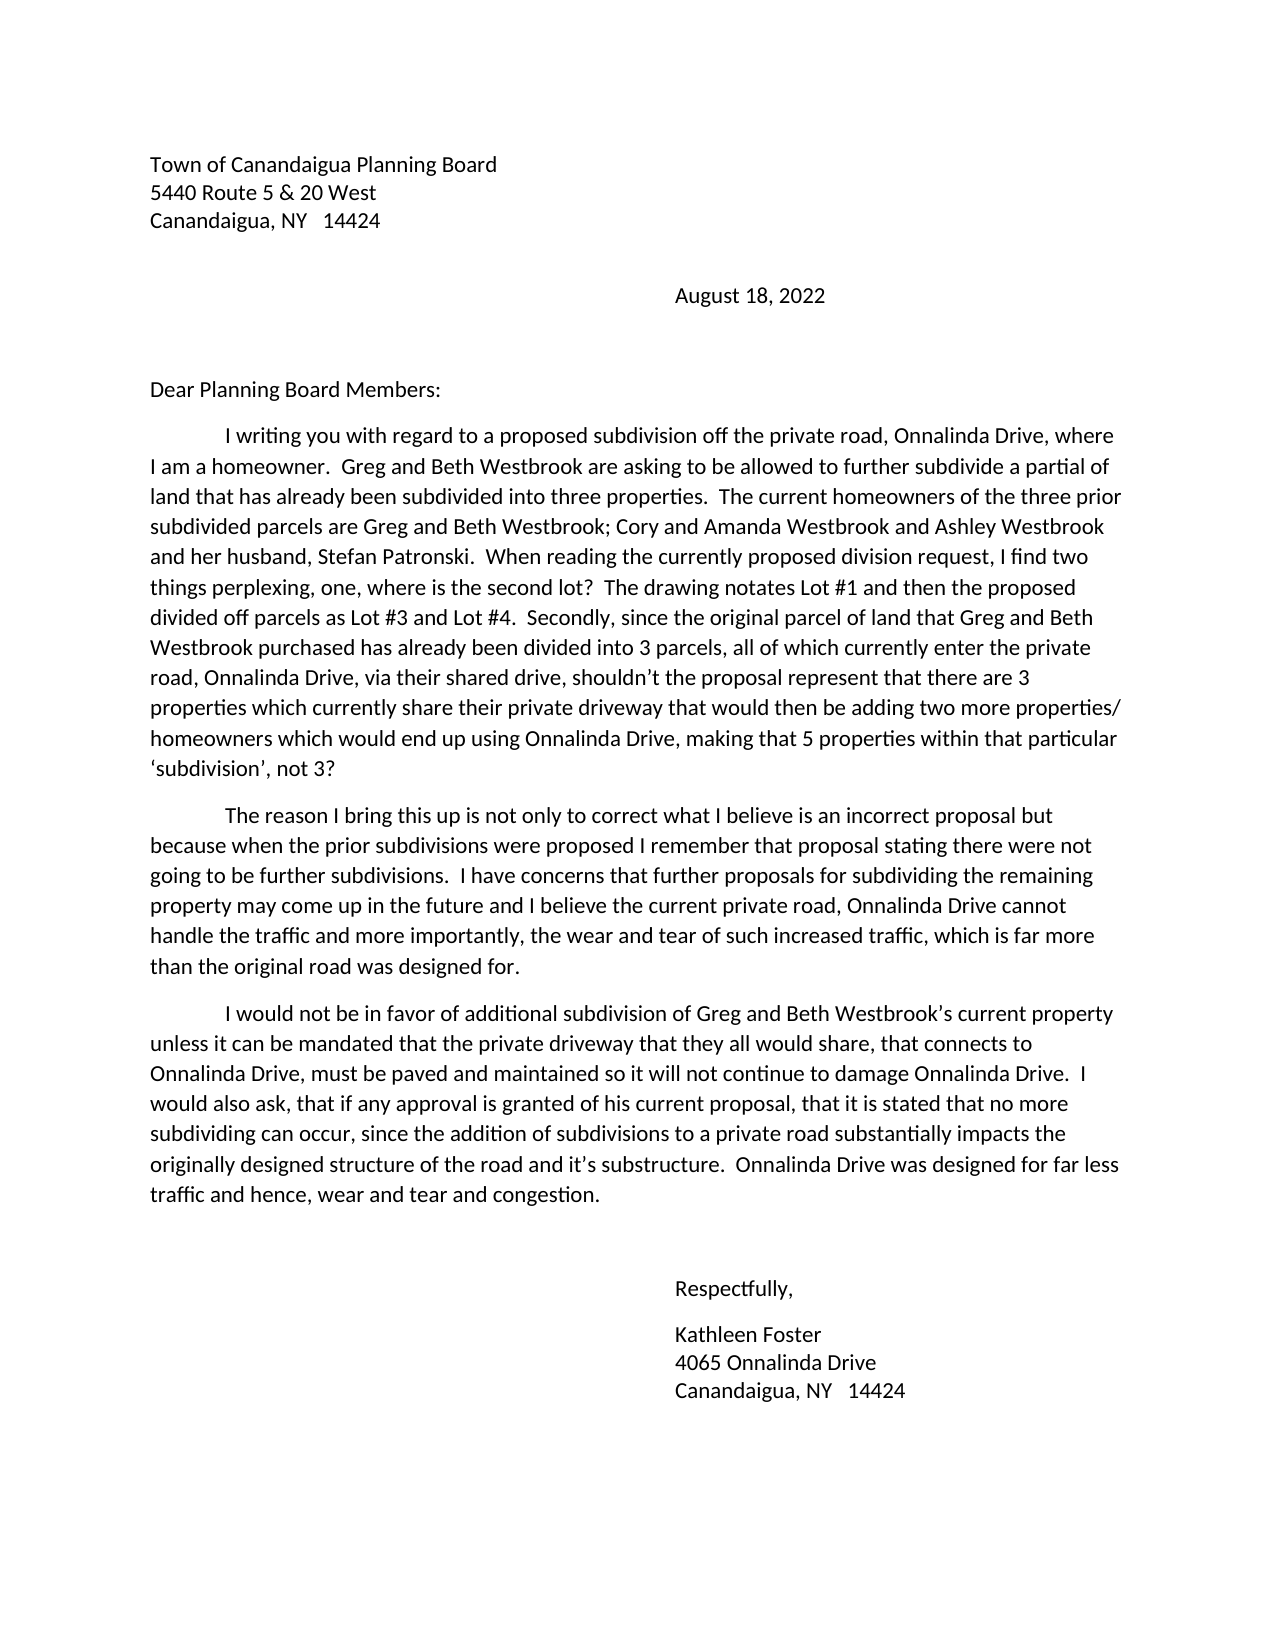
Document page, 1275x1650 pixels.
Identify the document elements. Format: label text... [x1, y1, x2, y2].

text 4065 Onnalinda Drive [150, 1348, 1125, 1377]
text August 18, 2022 [150, 281, 1125, 309]
text Dear Planning Board Members: [150, 375, 1125, 403]
text Canandaigua, NY 14424 [150, 206, 1125, 234]
text I writing you with regard to a proposed subdivision off the private road, Onnalinda Drive, where I am a homeowner. Greg and Beth Westbrook are asking to be allowed to further subdivide a partial of land that has already been subdivided into three properties. The current homeowners of the three prior subdivided parcels are Greg and Beth Westbrook; Cory and Amanda Westbrook and Ashley Westbrook and her husband, Stefan Patronski. When reading the currently proposed division request, I find two things perplexing, one, where is the second lot? The drawing notates Lot #1 and then the proposed divided off parcels as Lot #3 and Lot #4. Secondly, since the original parcel of land that Greg and Beth Westbrook purchased has already been divided into 3 parcels, all of which currently enter the private road, Onnalinda Drive, via their shared drive, shouldn’t the proposal represent that there are 3 properties which currently share their private driveway that would then be adding two more properties/ homeowners which would end up using Onnalinda Drive, making that 5 properties within that particular ‘subdivision’, not 3? [150, 422, 1125, 782]
text Kathleen Foster [150, 1321, 1125, 1348]
text Town of Canandaigua Planning Board [150, 150, 1125, 178]
text I would not be in favor of additional subdivision of Greg and Beth Westbrook’s current property unless it can be mandated that the private driveway that they all would share, that connects to Onnalinda Drive, must be paved and maintained so it will not continue to damage Onnalinda Drive. I would also ask, that if any approval is granted of his current proposal, that it is stated that no more subdividing can occur, since the addition of subdivisions to a private road substantially impacts the originally designed structure of the road and it’s substructure. Onnalinda Drive was designed for far less traffic and hence, wear and tear and congestion. [150, 999, 1125, 1208]
text Canandaigua, NY 14424 [150, 1377, 1125, 1404]
text 5440 Route 5 & 20 West [150, 178, 1125, 206]
text The reason I bring this up is not only to correct what I believe is an incorrect proposal but because when the prior subdivisions were proposed I remember that proposal stating there were not going to be further subdivisions. I have concerns that further proposals for subdividing the remaining property may come up in the future and I believe the current private road, Onnalinda Drive cannot handle the traffic and more importantly, the wear and tear of such increased traffic, which is far more than the original road was designed for. [150, 801, 1125, 980]
text Respectfully, [150, 1274, 1125, 1302]
